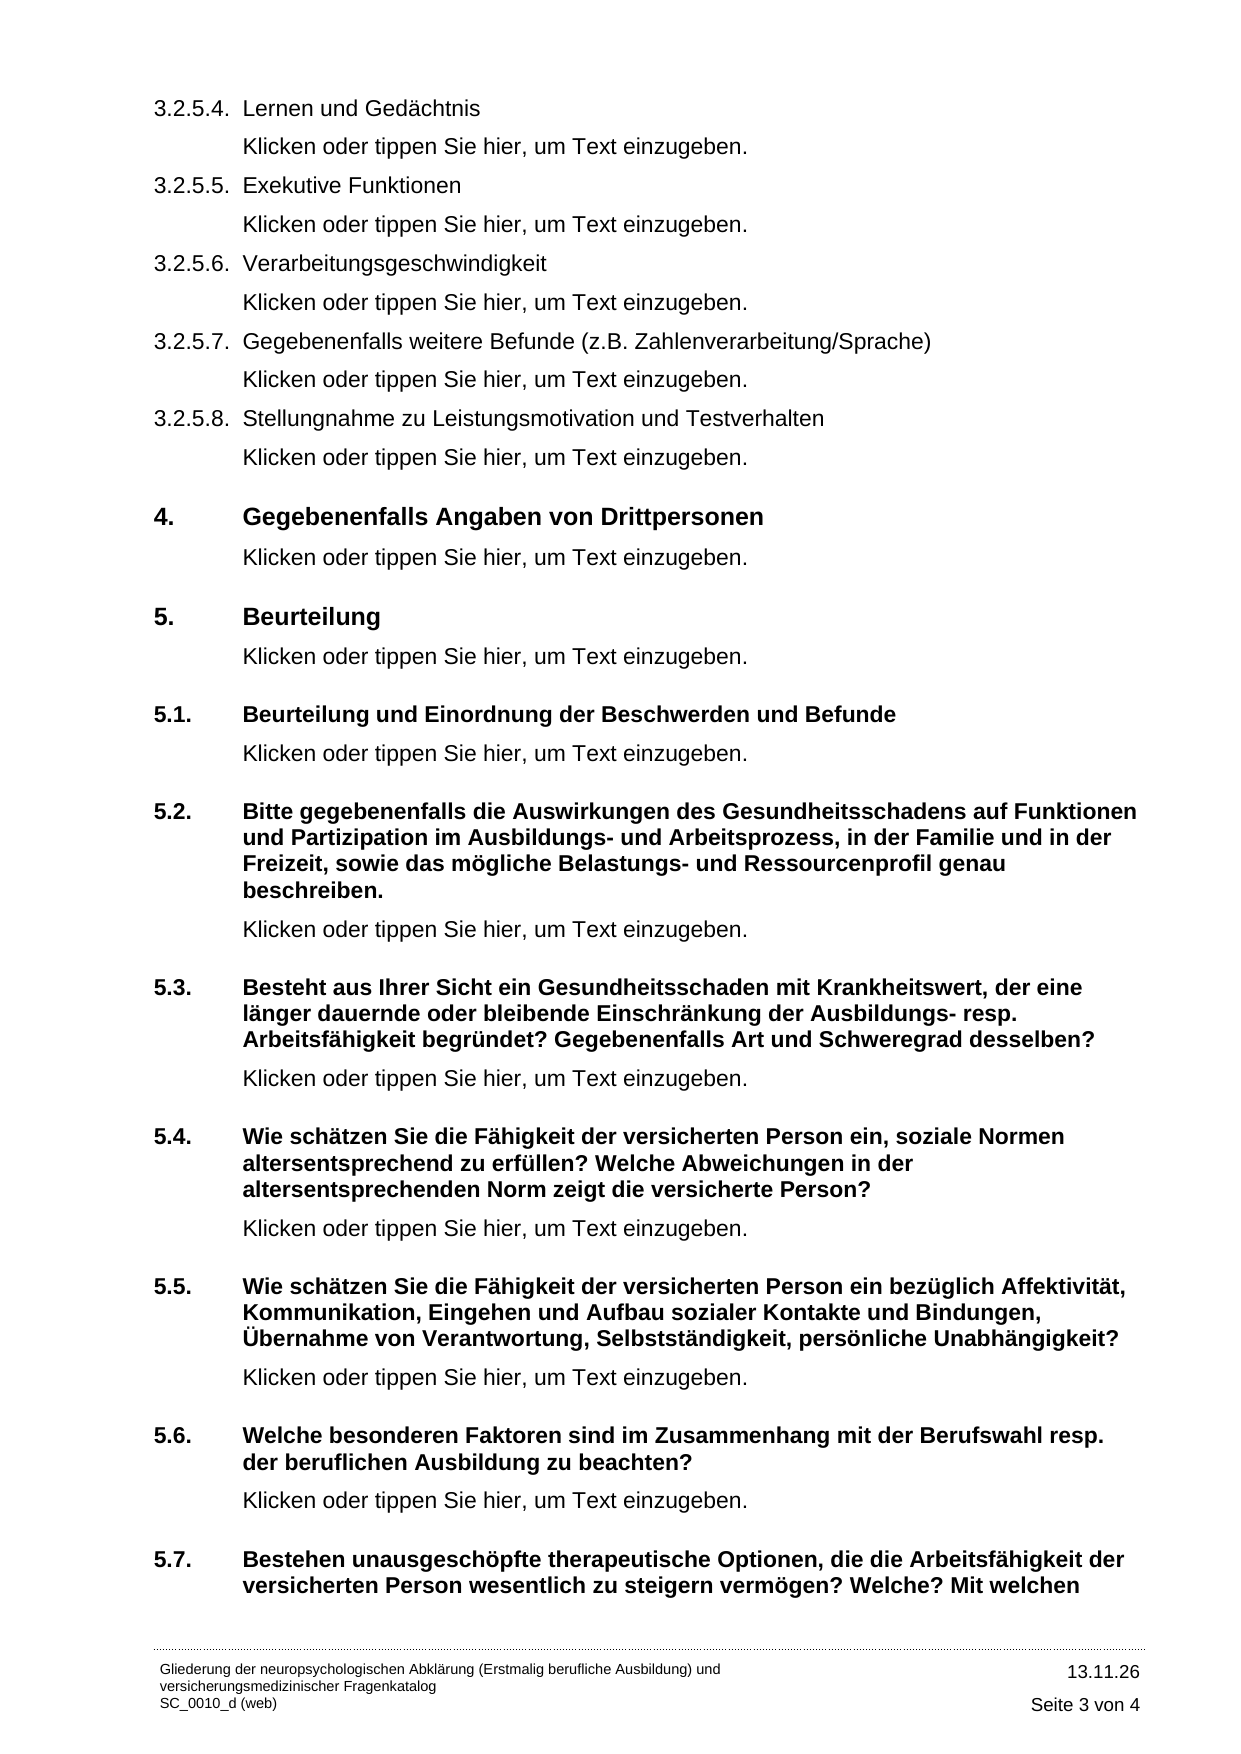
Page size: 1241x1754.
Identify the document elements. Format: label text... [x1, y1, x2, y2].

list Beurteilung und Einordnung der Beschwerden und Befunde [153, 701, 1146, 727]
list Gegebenenfalls weitere Befunde (z.B. Zahlenverarbeitung/Sprache) [153, 328, 1146, 354]
list Bitte gegebenenfalls die Auswirkungen des Gesundheitsschadens auf Funktionen und Partizipation im Ausbildungs- und Arbeitsprozess, in der Familie und in der Freizeit, sowie das mögliche Belastungs- und Ressourcenprofil genau beschreiben. [153, 798, 1146, 903]
list Besteht aus Ihrer Sicht ein Gesundheitsschaden mit Krankheitswert, der eine länger dauernde oder bleibende Einschränkung der Ausbildungs- resp. Arbeitsfähigkeit begründet? Gegebenenfalls Art und Schweregrad desselben? [153, 973, 1146, 1053]
list Verarbeitungsgeschwindigkeit [153, 250, 1146, 276]
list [153, 1546, 1146, 1598]
list Lernen und Gedächtnis [153, 94, 1146, 121]
list Wie schätzen Sie die Fähigkeit der versicherten Person ein bezüglich Affektivität, Kommunikation, Eingehen und Aufbau sozialer Kontakte und Bindungen, Übernahme von Verantwortung, Selbstständigkeit, persönliche Unabhängigkeit? [153, 1273, 1146, 1352]
list Gegebenenfalls Angaben von Drittpersonen [153, 502, 1146, 531]
list Beurteilung [153, 601, 1146, 630]
list Stellungnahme zu Leistungsmotivation und Testverhalten [153, 405, 1146, 432]
list Welche besonderen Faktoren sind im Zusammenhang mit der Berufswahl resp. der beruflichen Ausbildung zu beachten? [153, 1422, 1146, 1475]
list Wie schätzen Sie die Fähigkeit der versicherten Person ein, soziale Normen altersentsprechend zu erfüllen? Welche Abweichungen in der altersentsprechenden Norm zeigt die versicherte Person? [153, 1123, 1146, 1202]
list Exekutive Funktionen [153, 172, 1146, 198]
